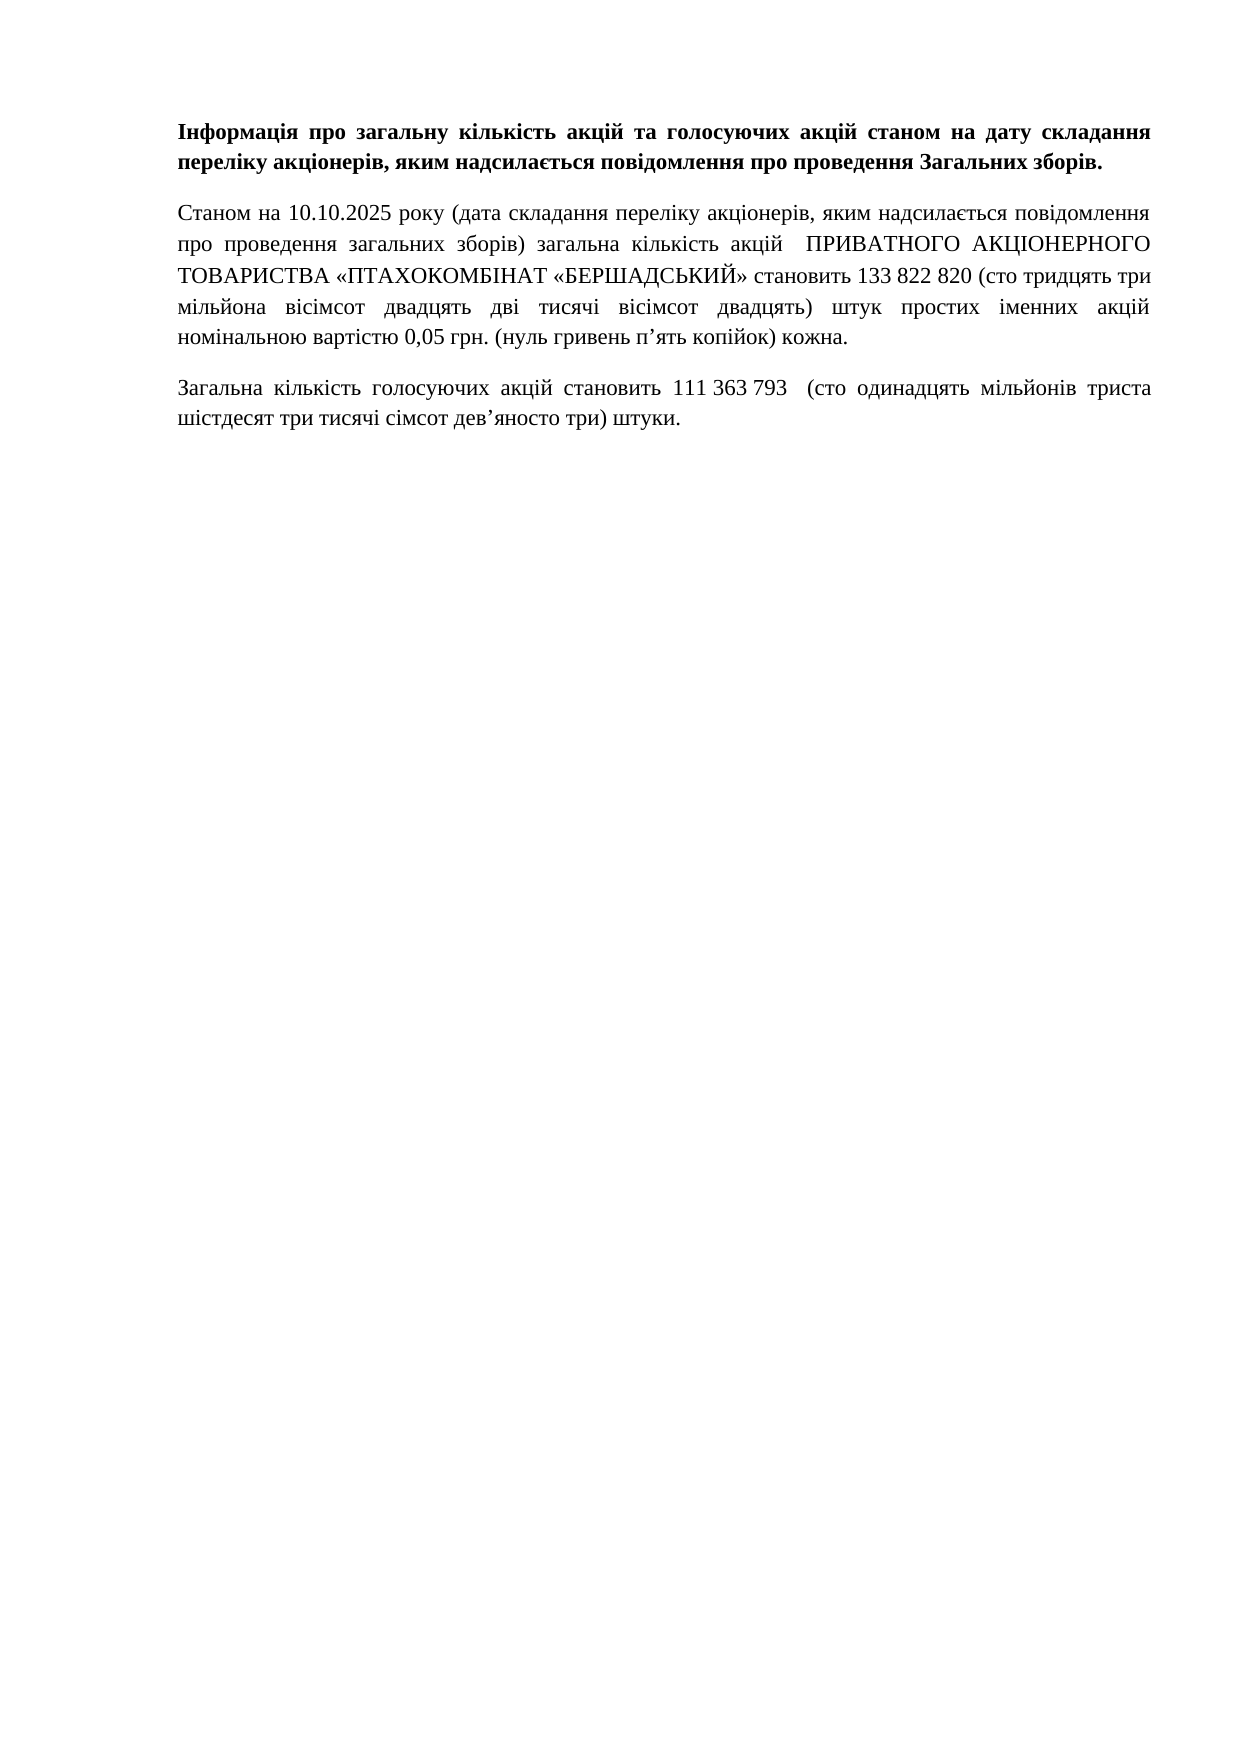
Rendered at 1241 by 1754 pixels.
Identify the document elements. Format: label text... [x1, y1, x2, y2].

text Станом на 10.10.2025 року (дата складання переліку акціонерів, яким надсилається повідомлення про проведення загальних зборів) загальна кількість акцій ПРИВАТНОГО АКЦІОНЕРНОГО ТОВАРИСТВА «ПТАХОКОМБІНАТ «БЕРШАДСЬКИЙ» становить 133 822 820 (сто тридцять три мільйона вісімсот двадцять дві тисячі вісімсот двадцять) штук простих іменних акцій номінальною вартістю 0,05 грн. (нуль гривень п’ять копійок) кожна. [177, 199, 1152, 349]
text Інформація про загальну кількість акцій та голосуючих акцій станом на дату складання переліку акціонерів, яким надсилається повідомлення про проведення Загальних зборів. [177, 118, 1152, 175]
text Загальна кількість голосуючих акцій становить 111 363 793 (сто одинадцять мільйонів триста шістдесят три тисячі сімсот дев’яносто три) штуки. [177, 374, 1152, 431]
